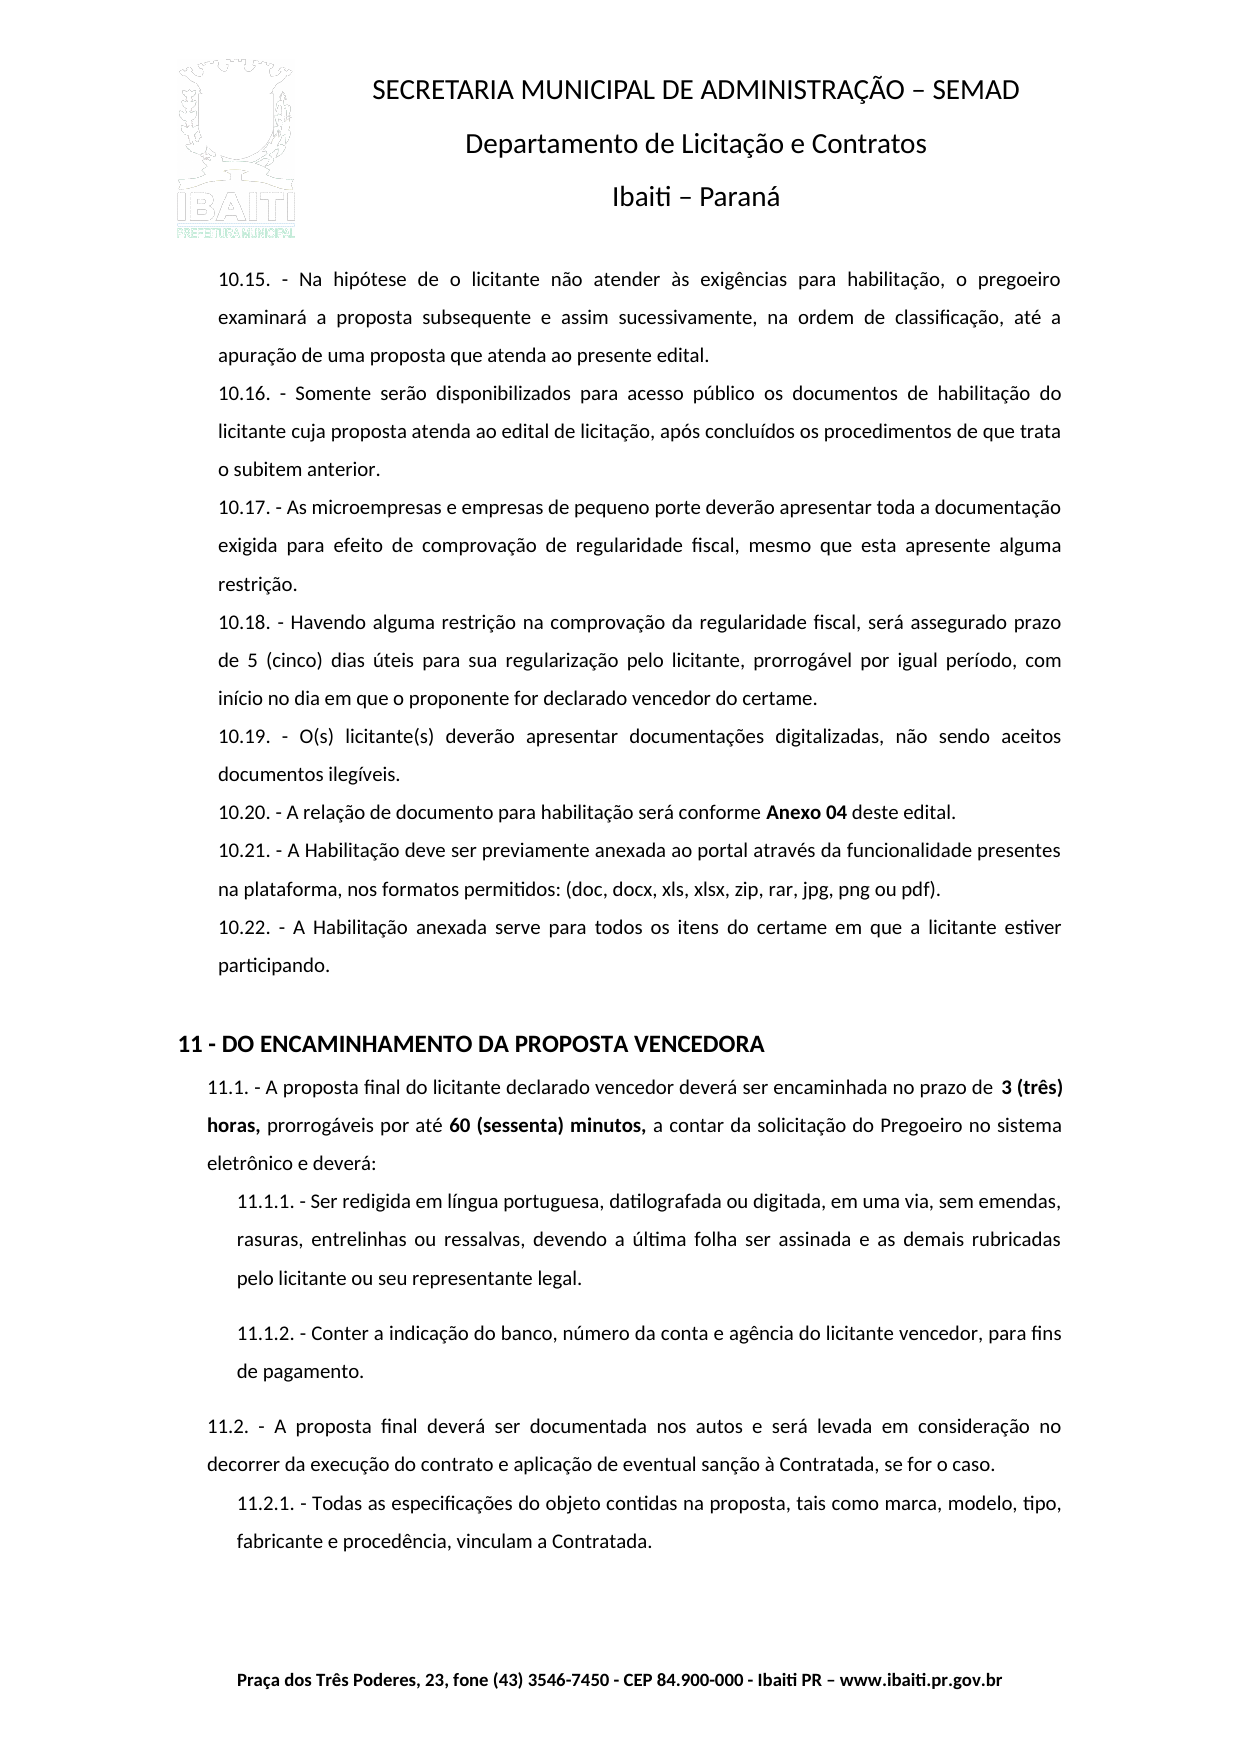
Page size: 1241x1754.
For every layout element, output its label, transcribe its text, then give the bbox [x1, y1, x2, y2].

text 11.1.1. - Ser redigida em língua portuguesa, datilografada ou digitada, em uma via, sem emendas, rasuras, entrelinhas ou ressalvas, devendo a última folha ser assinada e as demais rubricadas pelo licitante ou seu representante legal. [237, 1188, 1063, 1290]
text 11.2. - A proposta final deverá ser documentada nos autos e será levada em consideração no decorrer da execução do contrato e aplicação de eventual sanção à Contratada, se for o caso. [207, 1413, 1063, 1477]
text 10.21. - A Habilitação deve ser previamente anexada ao portal através da funcionalidade presentes na plataforma, nos formatos permitidos: (doc, docx, xls, xlsx, zip, rar, jpg, png ou pdf). [218, 838, 1063, 901]
text 11 - DO ENCAMINHAMENTO DA PROPOSTA VENCEDORA [177, 1028, 1063, 1059]
text 10.20. - A relação de documento para habilitação será conforme Anexo 04 deste edital. [218, 799, 1063, 825]
text 11.1. - A proposta final do licitante declarado vencedor deverá ser encaminhada no prazo de 3 (três) horas, prorrogáveis por até 60 (sessenta) minutos, a contar da solicitação do Pregoeiro no sistema eletrônico e deverá: [207, 1074, 1063, 1176]
text 10.19. - O(s) licitante(s) deverão apresentar documentações digitalizadas, não sendo aceitos documentos ilegíveis. [218, 723, 1063, 787]
text 11.1.2. - Conter a indicação do banco, número da conta e agência do licitante vencedor, para fins de pagamento. [237, 1320, 1063, 1383]
text 10.16. - Somente serão disponibilizados para acesso público os documentos de habilitação do licitante cuja proposta atenda ao edital de licitação, após concluídos os procedimentos de que trata o subitem anterior. [218, 380, 1063, 482]
text 11.2.1. - Todas as especificações do objeto contidas na proposta, tais como marca, modelo, tipo, fabricante e procedência, vinculam a Contratada. [237, 1490, 1063, 1553]
text 10.17. - As microempresas e empresas de pequeno porte deverão apresentar toda a documentação exigida para efeito de comprovação de regularidade fiscal, mesmo que esta apresente alguma restrição. [218, 494, 1063, 596]
text 10.22. - A Habilitação anexada serve para todos os itens do certame em que a licitante estiver participando. [218, 914, 1063, 977]
text 10.15. - Na hipótese de o licitante não atender às exigências para habilitação, o pregoeiro examinará a proposta subsequente e assim sucessivamente, na ordem de classificação, até a apuração de uma proposta que atenda ao presente edital. [218, 266, 1063, 367]
text 10.18. - Havendo alguma restrição na comprovação da regularidade fiscal, será assegurado prazo de 5 (cinco) dias úteis para sua regularização pelo licitante, prorrogável por igual período, com início no dia em que o proponente for declarado vencedor do certame. [218, 609, 1063, 711]
